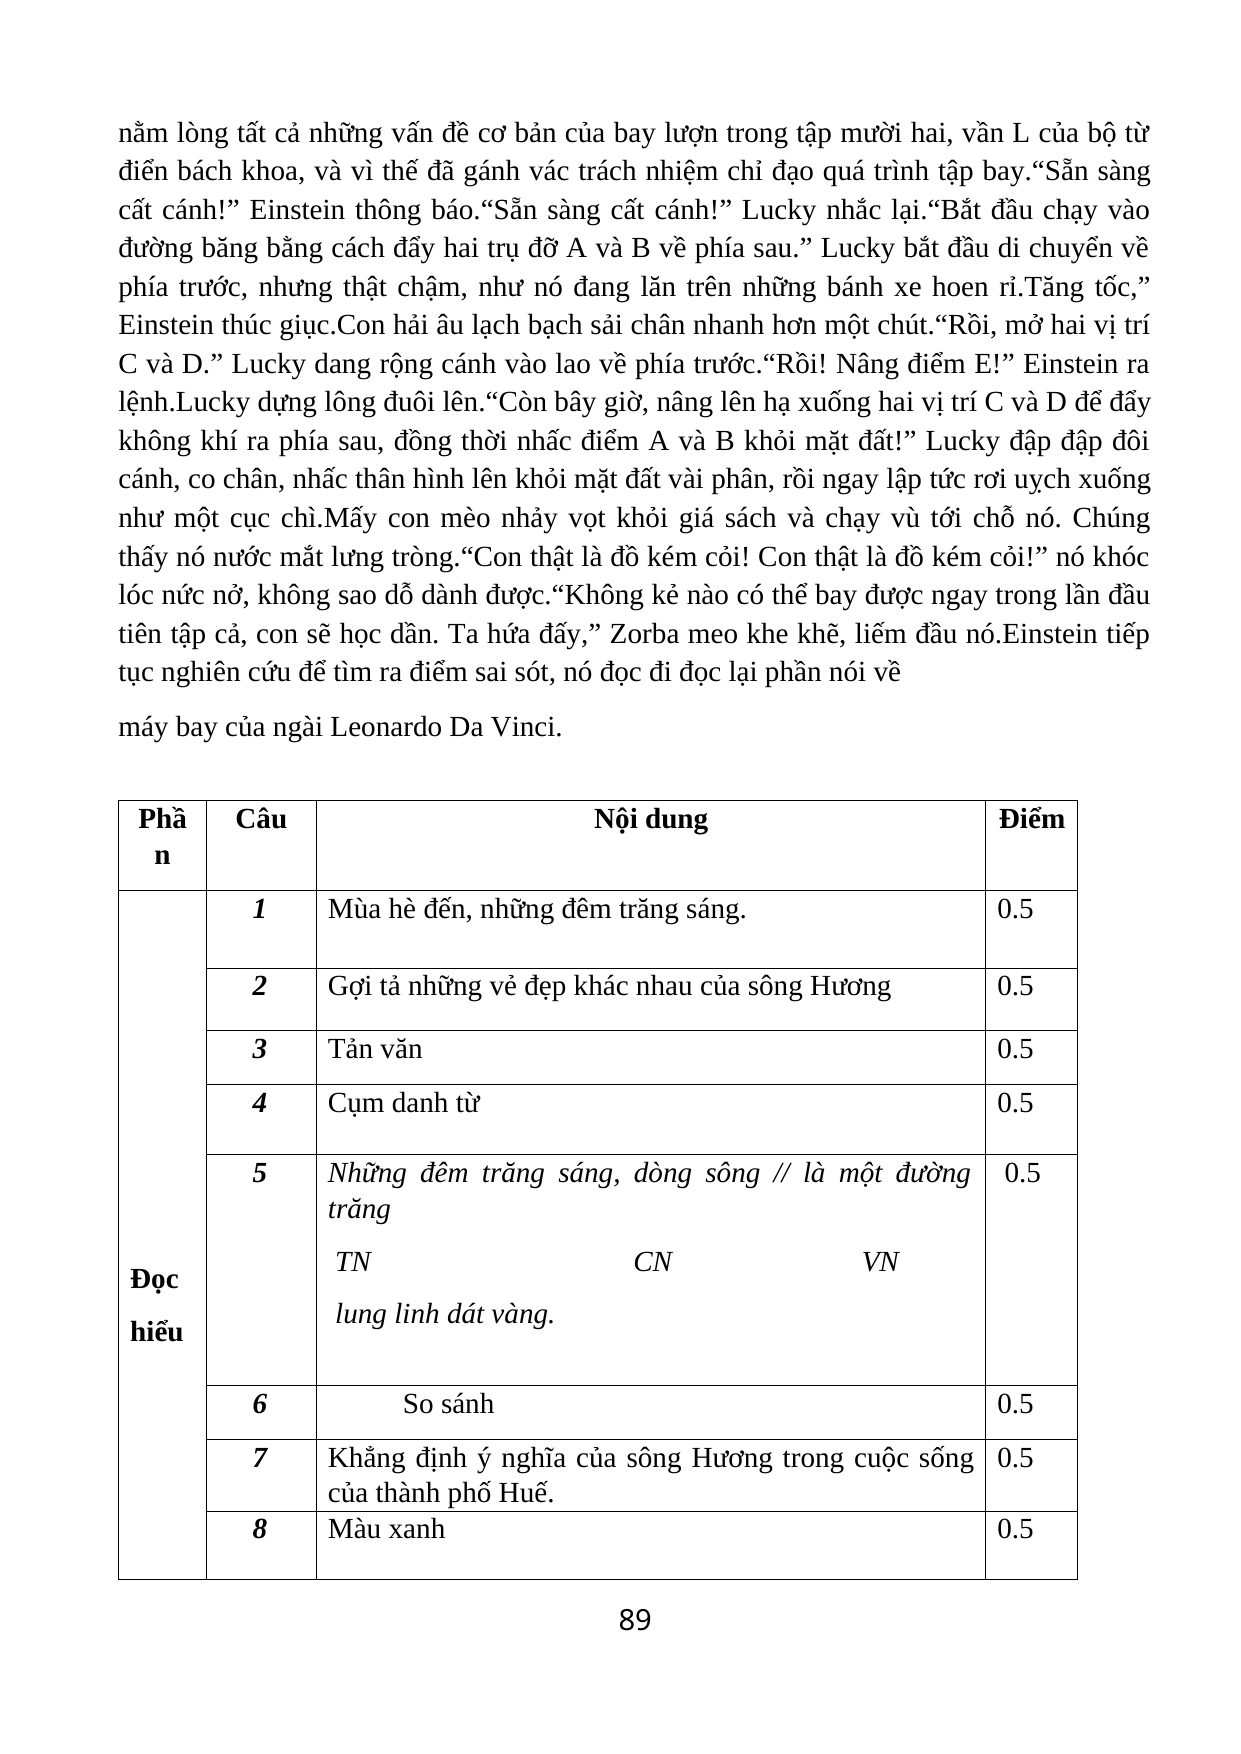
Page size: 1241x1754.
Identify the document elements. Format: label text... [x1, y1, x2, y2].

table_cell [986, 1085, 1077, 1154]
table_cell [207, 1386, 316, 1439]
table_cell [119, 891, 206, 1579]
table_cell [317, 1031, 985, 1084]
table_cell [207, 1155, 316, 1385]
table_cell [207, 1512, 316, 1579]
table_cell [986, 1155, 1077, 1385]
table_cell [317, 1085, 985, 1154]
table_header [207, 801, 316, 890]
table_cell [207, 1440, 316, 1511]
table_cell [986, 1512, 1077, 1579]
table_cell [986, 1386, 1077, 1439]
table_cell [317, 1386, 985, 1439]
text máy bay của ngài Leonardo Da Vinci. [118, 709, 1152, 743]
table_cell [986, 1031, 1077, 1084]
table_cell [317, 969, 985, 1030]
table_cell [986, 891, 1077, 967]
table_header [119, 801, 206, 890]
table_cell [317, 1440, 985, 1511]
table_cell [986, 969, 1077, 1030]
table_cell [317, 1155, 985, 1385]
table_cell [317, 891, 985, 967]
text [118, 115, 1152, 688]
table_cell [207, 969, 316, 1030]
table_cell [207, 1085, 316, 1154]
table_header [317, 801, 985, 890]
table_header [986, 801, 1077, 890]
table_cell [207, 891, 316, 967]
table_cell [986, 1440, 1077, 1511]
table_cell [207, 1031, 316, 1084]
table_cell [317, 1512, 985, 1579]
